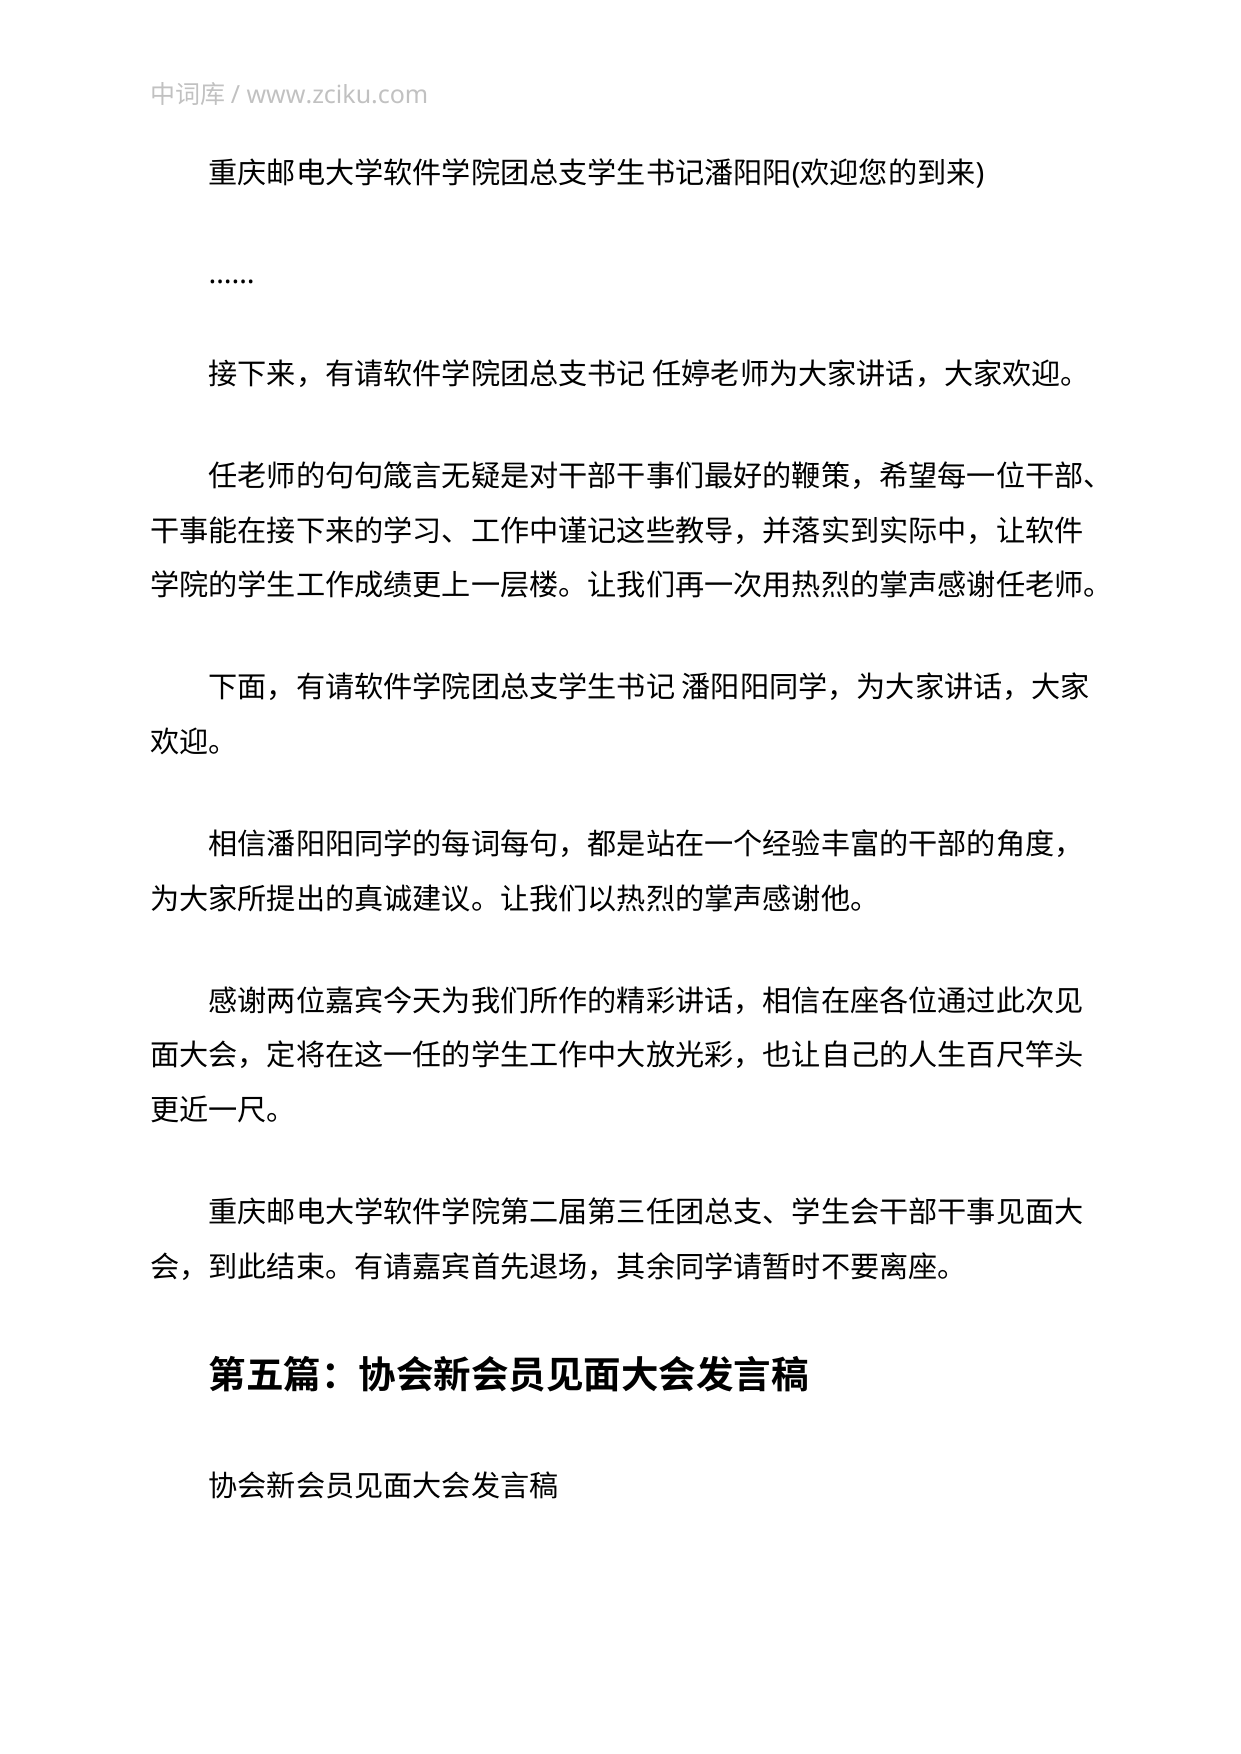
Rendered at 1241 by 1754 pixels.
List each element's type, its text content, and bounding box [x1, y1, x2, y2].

text 接下来，有请软件学院团总支书记 任婷老师为大家讲话，大家欢迎。 [150, 350, 1090, 393]
text 协会新会员见面大会发言稿 [150, 1463, 1090, 1505]
text 重庆邮电大学软件学院团总支学生书记潘阳阳(欢迎您的到来) [150, 150, 1090, 192]
text 重庆邮电大学软件学院第二届第三任团总支、学生会干部干事见面大会，到此结束。有请嘉宾首先退场，其余同学请暂时不要离座。 [150, 1189, 1090, 1286]
text 相信潘阳阳同学的每词每句，都是站在一个经验丰富的干部的角度，为大家所提出的真诚建议。让我们以热烈的掌声感谢他。 [150, 820, 1090, 918]
text 感谢两位嘉宾今天为我们所作的精彩讲话，相信在座各位通过此次见面大会，定将在这一任的学生工作中大放光彩，也让自己的人生百尺竿头更近一尺。 [150, 977, 1090, 1129]
text 下面，有请软件学院团总支学生书记 潘阳阳同学，为大家讲话，大家欢迎。 [150, 664, 1090, 761]
text 任老师的句句箴言无疑是对干部干事们最好的鞭策，希望每一位干部、干事能在接下来的学习、工作中谨记这些教导，并落实到实际中，让软件学院的学生工作成绩更上一层楼。让我们再一次用热烈的掌声感谢任老师。 [150, 452, 1090, 604]
text 第五篇：协会新会员见面大会发言稿 [150, 1345, 1090, 1399]
text …… [150, 252, 1090, 292]
